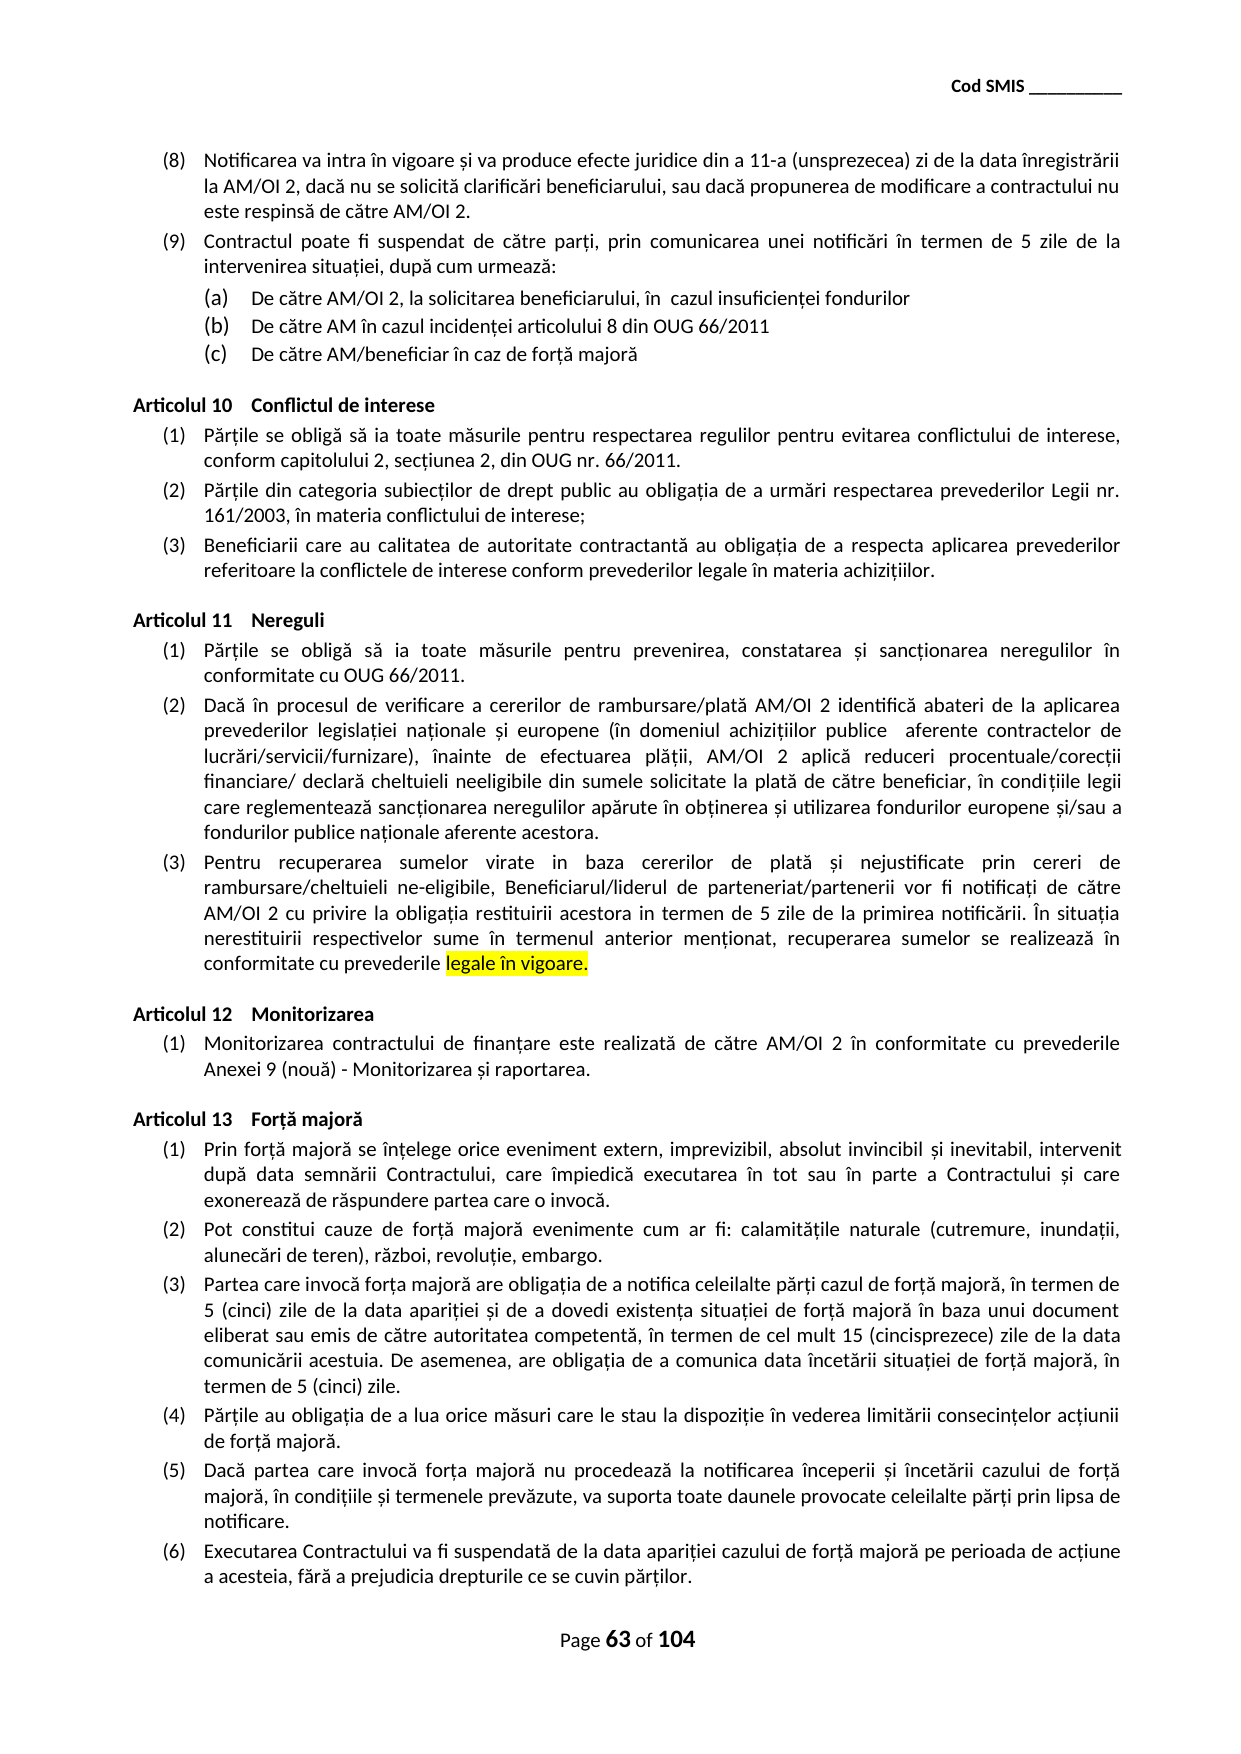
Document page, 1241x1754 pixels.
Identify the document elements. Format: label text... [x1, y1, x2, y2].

text De către AM/beneficiar în caz de forță majoră [204, 339, 1122, 367]
text Părțile au obligația de a lua orice măsuri care le stau la dispoziție în vederea limitării consecințelor acțiunii de forță majoră. [162, 1403, 1122, 1453]
text Pot constitui cauze de forță majoră evenimente cum ar fi: calamitățile naturale (cutremure, inundații, alunecări de teren), război, revoluție, embargo. [162, 1216, 1122, 1267]
text Nereguli [133, 608, 1122, 633]
text Executarea Contractului va fi suspendată de la data apariției cazului de forță majoră pe perioada de acțiune a acesteia, fără a prejudicia drepturile ce se cuvin părților. [162, 1538, 1122, 1589]
text Beneficiarii care au calitatea de autoritate contractantă au obligația de a respecta aplicarea prevederilor referitoare la conflictele de interese conform prevederilor legale în materia achizițiilor. [162, 532, 1122, 583]
text Dacă partea care invocă forța majoră nu procedează la notificarea începerii și încetării cazului de forță majoră, în condițiile și termenele prevăzute, va suporta toate daunele provocate celeilalte părți prin lipsa de notificare. [162, 1458, 1122, 1534]
text De către AM/OI 2, la solicitarea beneficiarului, în cazul insuficienței fondurilor [204, 283, 1122, 311]
text Contractul poate fi suspendat de către parți, prin comunicarea unei notificări în termen de 5 zile de la intervenirea situației, după cum urmează: [162, 228, 1122, 279]
text Monitorizarea contractului de finanțare este realizată de către AM/OI 2 în conformitate cu prevederile Anexei 9 (nouă) - Monitorizarea și raportarea. [162, 1031, 1122, 1081]
text Prin forță majoră se înțelege orice eveniment extern, imprevizibil, absolut invincibil şi inevitabil, intervenit după data semnării Contractului, care împiedică executarea în tot sau în parte a Contractului și care exonerează de răspundere partea care o invocă. [162, 1136, 1122, 1212]
text Forță majoră [133, 1106, 1122, 1132]
text Părțile se obligă să ia toate măsurile pentru prevenirea, constatarea și sancționarea neregulilor în conformitate cu OUG 66/2011. [162, 637, 1122, 688]
text Pentru recuperarea sumelor virate in baza cererilor de plată și nejustificate prin cereri de rambursare/cheltuieli ne-eligibile, Beneficiarul/liderul de parteneriat/partenerii vor fi notificați de către AM/OI 2 cu privire la obligația restituirii acestora in termen de 5 zile de la primirea notificării. În situația nerestituirii respectivelor sume în termenul anterior menționat, recuperarea sumelor se realizează în conformitate cu prevederile legale în vigoare. [162, 849, 1122, 976]
text Monitorizarea [133, 1001, 1122, 1026]
text Partea care invocă forța majoră are obligația de a notifica celeilalte părți cazul de forță majoră, în termen de 5 (cinci) zile de la data apariției și de a dovedi existența situației de forță majoră în baza unui document eliberat sau emis de către autoritatea competentă, în termen de cel mult 15 (cincisprezece) zile de la data comunicării acestuia. De asemenea, are obligația de a comunica data încetării situației de forță majoră, în termen de 5 (cinci) zile. [162, 1271, 1122, 1398]
text Dacă în procesul de verificare a cererilor de rambursare/plată AM/OI 2 identifică abateri de la aplicarea prevederilor legislaţiei naţionale şi europene (în domeniul achiziţiilor publice aferente contractelor de lucrări/servicii/furnizare), înainte de efectuarea plăţii, AM/OI 2 aplică reduceri procentuale/corecții financiare/ declară cheltuieli neeligibile din sumele solicitate la plată de către beneficiar, în condiţiile legii care reglementează sancţionarea neregulilor apărute în obţinerea şi utilizarea fondurilor europene şi/sau a fondurilor publice naţionale aferente acestora. [162, 692, 1122, 845]
text Notificarea va intra în vigoare și va produce efecte juridice din a 11-a (unsprezecea) zi de la data înregistrării la AM/OI 2, dacă nu se solicită clarificări beneficiarului, sau dacă propunerea de modificare a contractului nu este respinsă de către AM/OI 2. [162, 148, 1122, 224]
text Conflictul de interese [133, 392, 1122, 418]
text De către AM în cazul incidenței articolului 8 din OUG 66/2011 [204, 311, 1122, 339]
text Părțile din categoria subiecților de drept public au obligația de a urmări respectarea prevederilor Legii nr. 161/2003, în materia conflictului de interese; [162, 477, 1122, 528]
text Părțile se obligă să ia toate măsurile pentru respectarea regulilor pentru evitarea conflictului de interese, conform capitolului 2, secțiunea 2, din OUG nr. 66/2011. [162, 422, 1122, 473]
